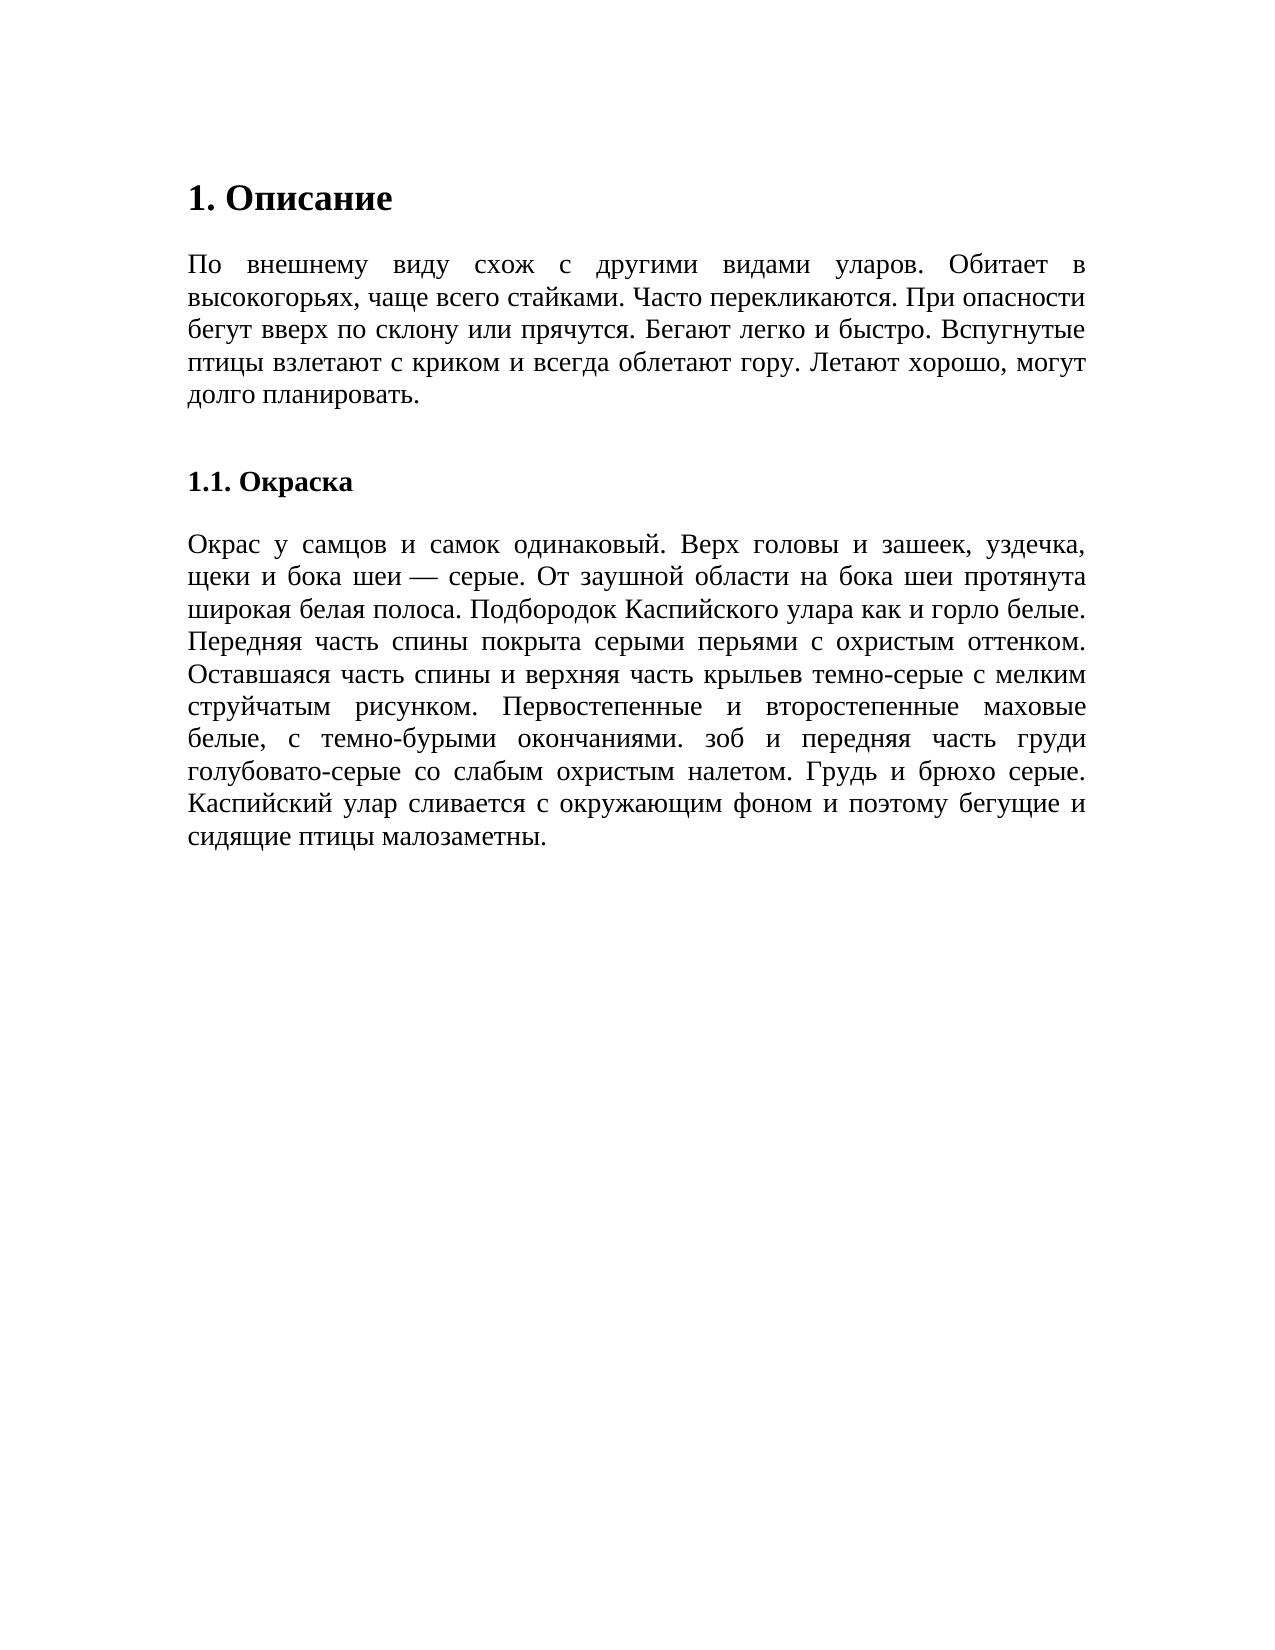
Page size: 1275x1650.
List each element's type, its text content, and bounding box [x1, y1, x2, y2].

text Окрас у самцов и самок одинаковый. Верх головы и зашеек, уздечка, щеки и бока шеи — серые. От заушной области на бока шеи протянута широкая белая полоса. Подбородок Каспийского улара как и горло белые. Передняя часть спины покрыта серыми перьями с охристым оттенком. Оставшаяся часть спины и верхняя часть крыльев темно-серые с мелким струйчатым рисунком. Первостепенные и второстепенные маховые белые, с темно-бурыми окончаниями. зоб и передняя часть груди голубовато-серые со слабым охристым налетом. Грудь и брюхо серые. Каспийский улар сливается с окружающим фоном и поэтому бегущие и сидящие птицы малозаметны. [187, 527, 1087, 851]
text По внешнему виду схож с другими видами уларов. Обитает в высокогорьях, чаще всего стайками. Часто перекликаются. При опасности бегут вверх по склону или прячутся. Бегают легко и быстро. Вспугнутые птицы взлетают с криком и всегда облетают гору. Летают хорошо, могут долго планировать. [187, 248, 1087, 409]
list 1.1. Окраска [187, 464, 1087, 498]
list 1. Описание [187, 175, 1087, 218]
